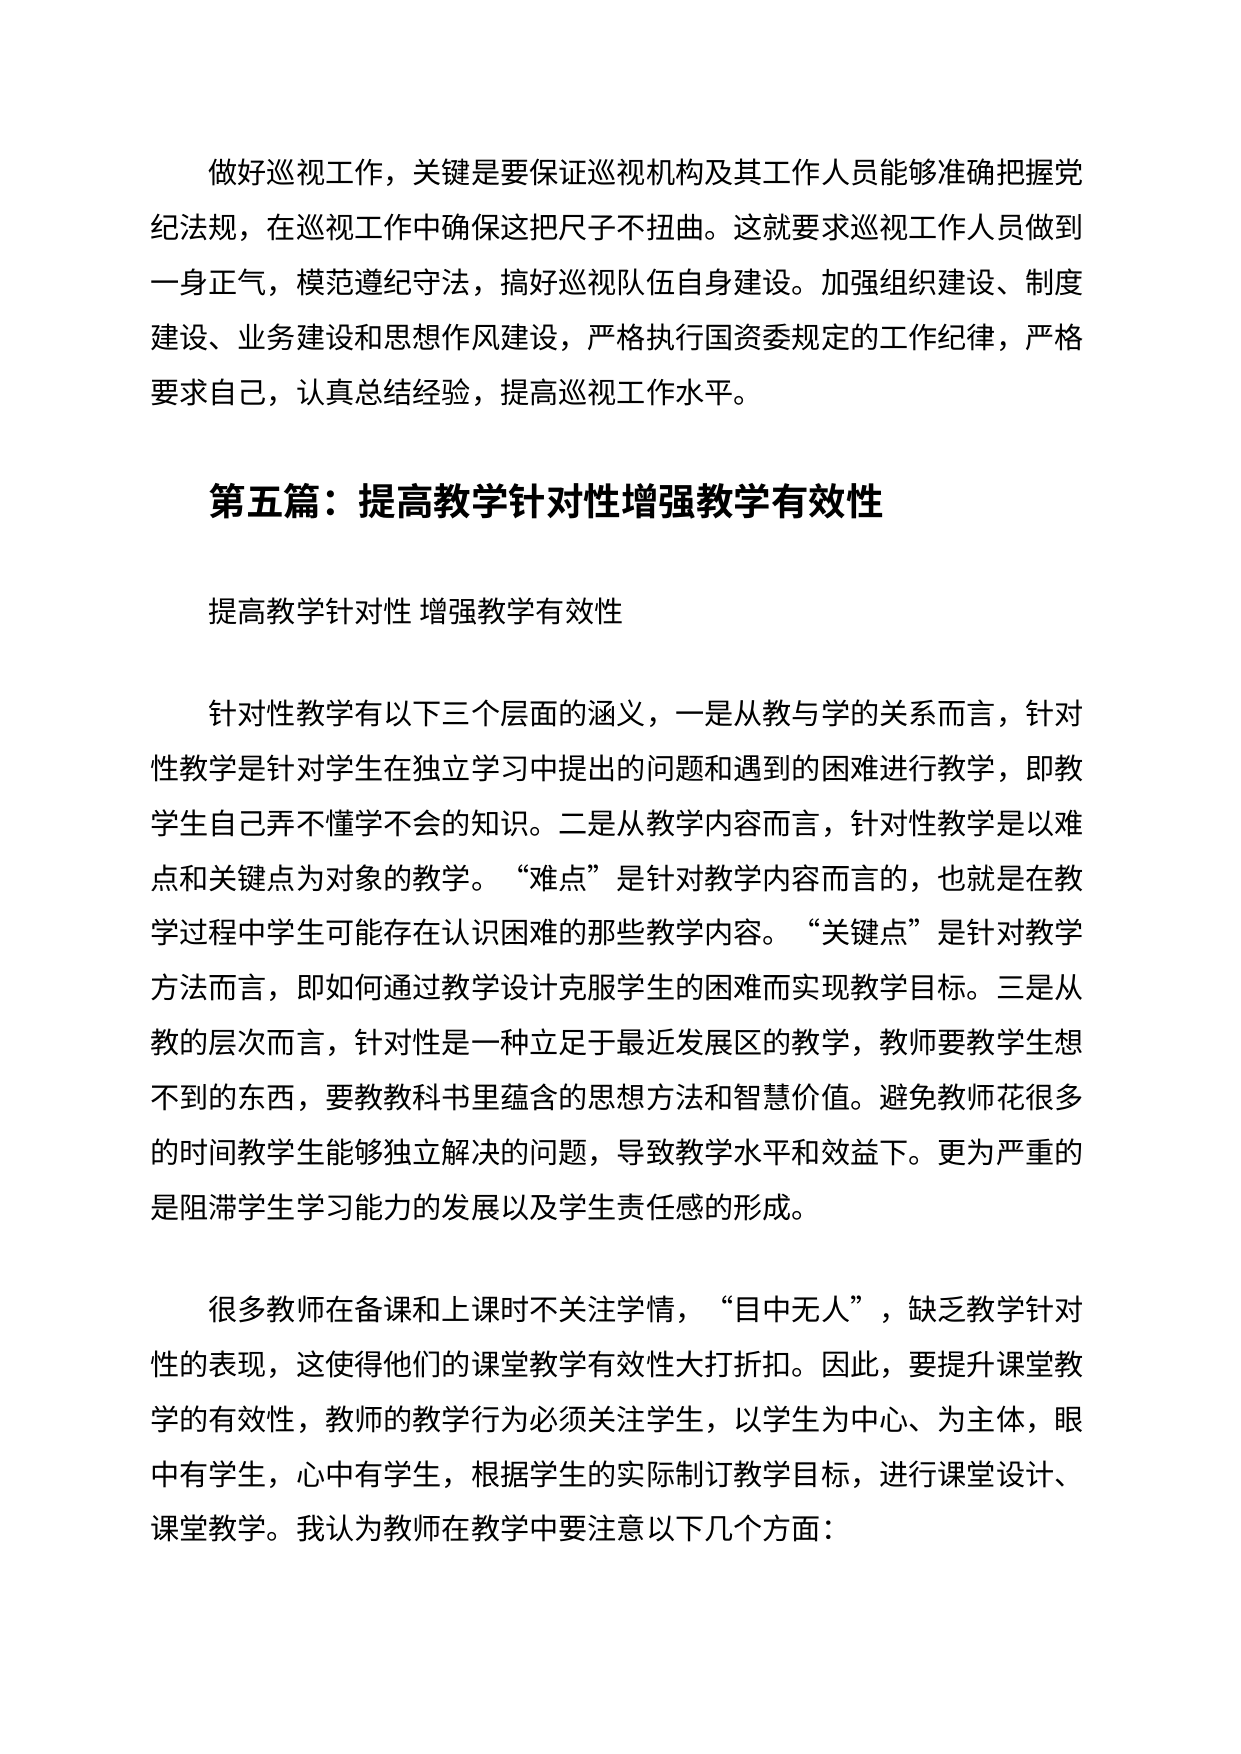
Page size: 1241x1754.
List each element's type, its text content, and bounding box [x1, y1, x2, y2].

text 很多教师在备课和上课时不关注学情，“目中无人”，缺乏教学针对性的表现，这使得他们的课堂教学有效性大打折扣。因此，要提升课堂教学的有效性，教师的教学行为必须关注学生，以学生为中心、为主体，眼中有学生，心中有学生，根据学生的实际制订教学目标，进行课堂设计、课堂教学。我认为教师在教学中要注意以下几个方面： [150, 1286, 1090, 1548]
text 提高教学针对性 增强教学有效性 [150, 589, 1090, 631]
text 针对性教学有以下三个层面的涵义，一是从教与学的关系而言，针对性教学是针对学生在独立学习中提出的问题和遇到的困难进行教学，即教学生自己弄不懂学不会的知识。二是从教学内容而言，针对性教学是以难点和关键点为对象的教学。“难点”是针对教学内容而言的，也就是在教学过程中学生可能存在认识困难的那些教学内容。“关键点”是针对教学方法而言，即如何通过教学设计克服学生的困难而实现教学目标。三是从教的层次而言，针对性是一种立足于最近发展区的教学，教师要教学生想不到的东西，要教教科书里蕴含的思想方法和智慧价值。避免教师花很多的时间教学生能够独立解决的问题，导致教学水平和效益下。更为严重的是阻滞学生学习能力的发展以及学生责任感的形成。 [150, 691, 1090, 1227]
text 做好巡视工作，关键是要保证巡视机构及其工作人员能够准确把握党纪法规，在巡视工作中确保这把尺子不扭曲。这就要求巡视工作人员做到一身正气，模范遵纪守法，搞好巡视队伍自身建设。加强组织建设、制度建设、业务建设和思想作风建设，严格执行国资委规定的工作纪律，严格要求自己，认真总结经验，提高巡视工作水平。 [150, 150, 1090, 412]
text 第五篇：提高教学针对性增强教学有效性 [150, 471, 1090, 526]
